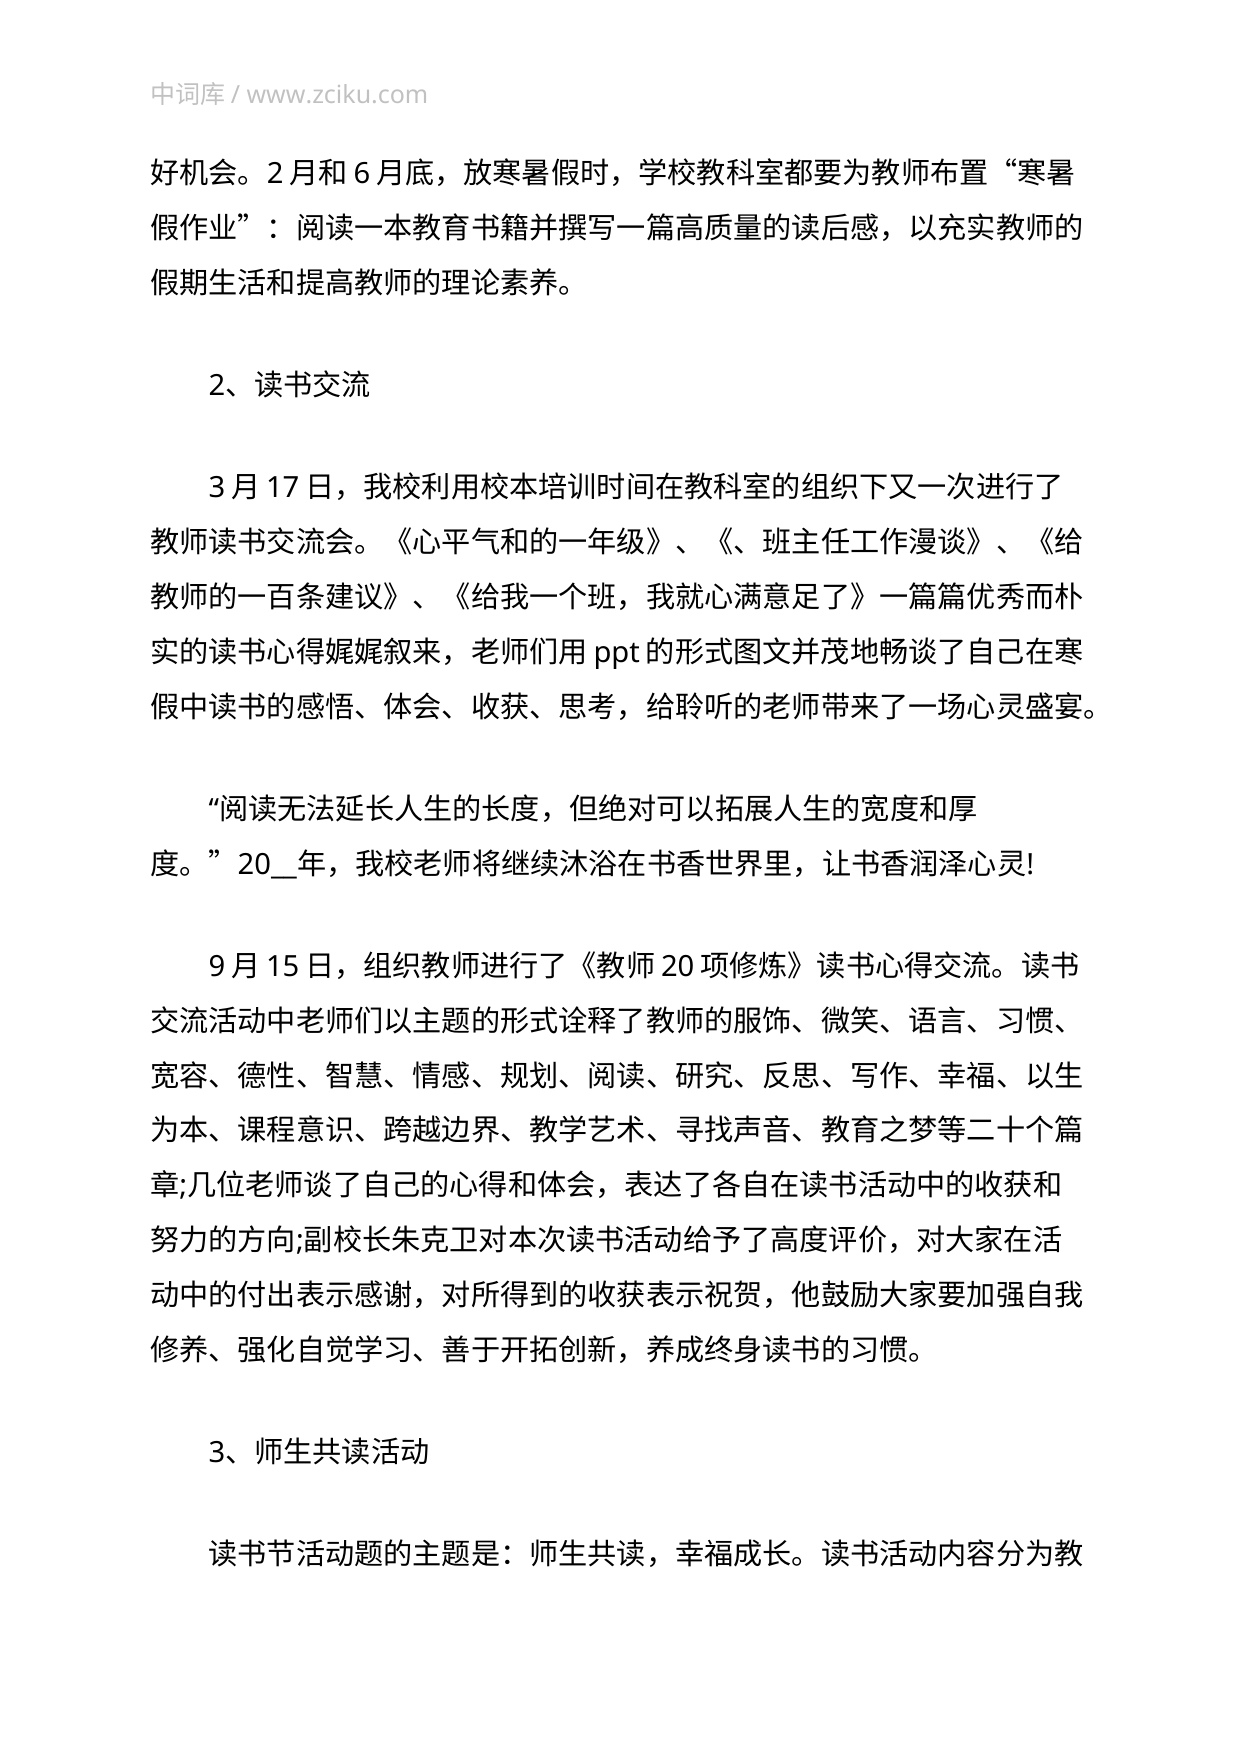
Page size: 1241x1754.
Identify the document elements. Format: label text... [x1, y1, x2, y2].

text 2、读书交流 [150, 362, 1090, 404]
text 9月15日，组织教师进行了《教师20项修炼》读书心得交流。读书交流活动中老师们以主题的形式诠释了教师的服饰、微笑、语言、习惯、宽容、德性、智慧、情感、规划、阅读、研究、反思、写作、幸福、以生为本、课程意识、跨越边界、教学艺术、寻找声音、教育之梦等二十个篇章;几位老师谈了自己的心得和体会，表达了各自在读书活动中的收获和努力的方向;副校长朱克卫对本次读书活动给予了高度评价，对大家在活动中的付出表示感谢，对所得到的收获表示祝贺，他鼓励大家要加强自我修养、强化自觉学习、善于开拓创新，养成终身读书的习惯。 [150, 942, 1090, 1369]
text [150, 1531, 1090, 1573]
text 3月17日，我校利用校本培训时间在教科室的组织下又一次进行了教师读书交流会。《心平气和的一年级》、《、班主任工作漫谈》、《给教师的一百条建议》、《给我一个班，我就心满意足了》一篇篇优秀而朴实的读书心得娓娓叙来，老师们用ppt的形式图文并茂地畅谈了自己在寒假中读书的感悟、体会、收获、思考，给聆听的老师带来了一场心灵盛宴。 [150, 464, 1090, 726]
text “阅读无法延长人生的长度，但绝对可以拓展人生的宽度和厚度。”20__年，我校老师将继续沐浴在书香世界里，让书香润泽心灵! [150, 785, 1090, 883]
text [150, 150, 1090, 302]
text 3、师生共读活动 [150, 1428, 1090, 1471]
